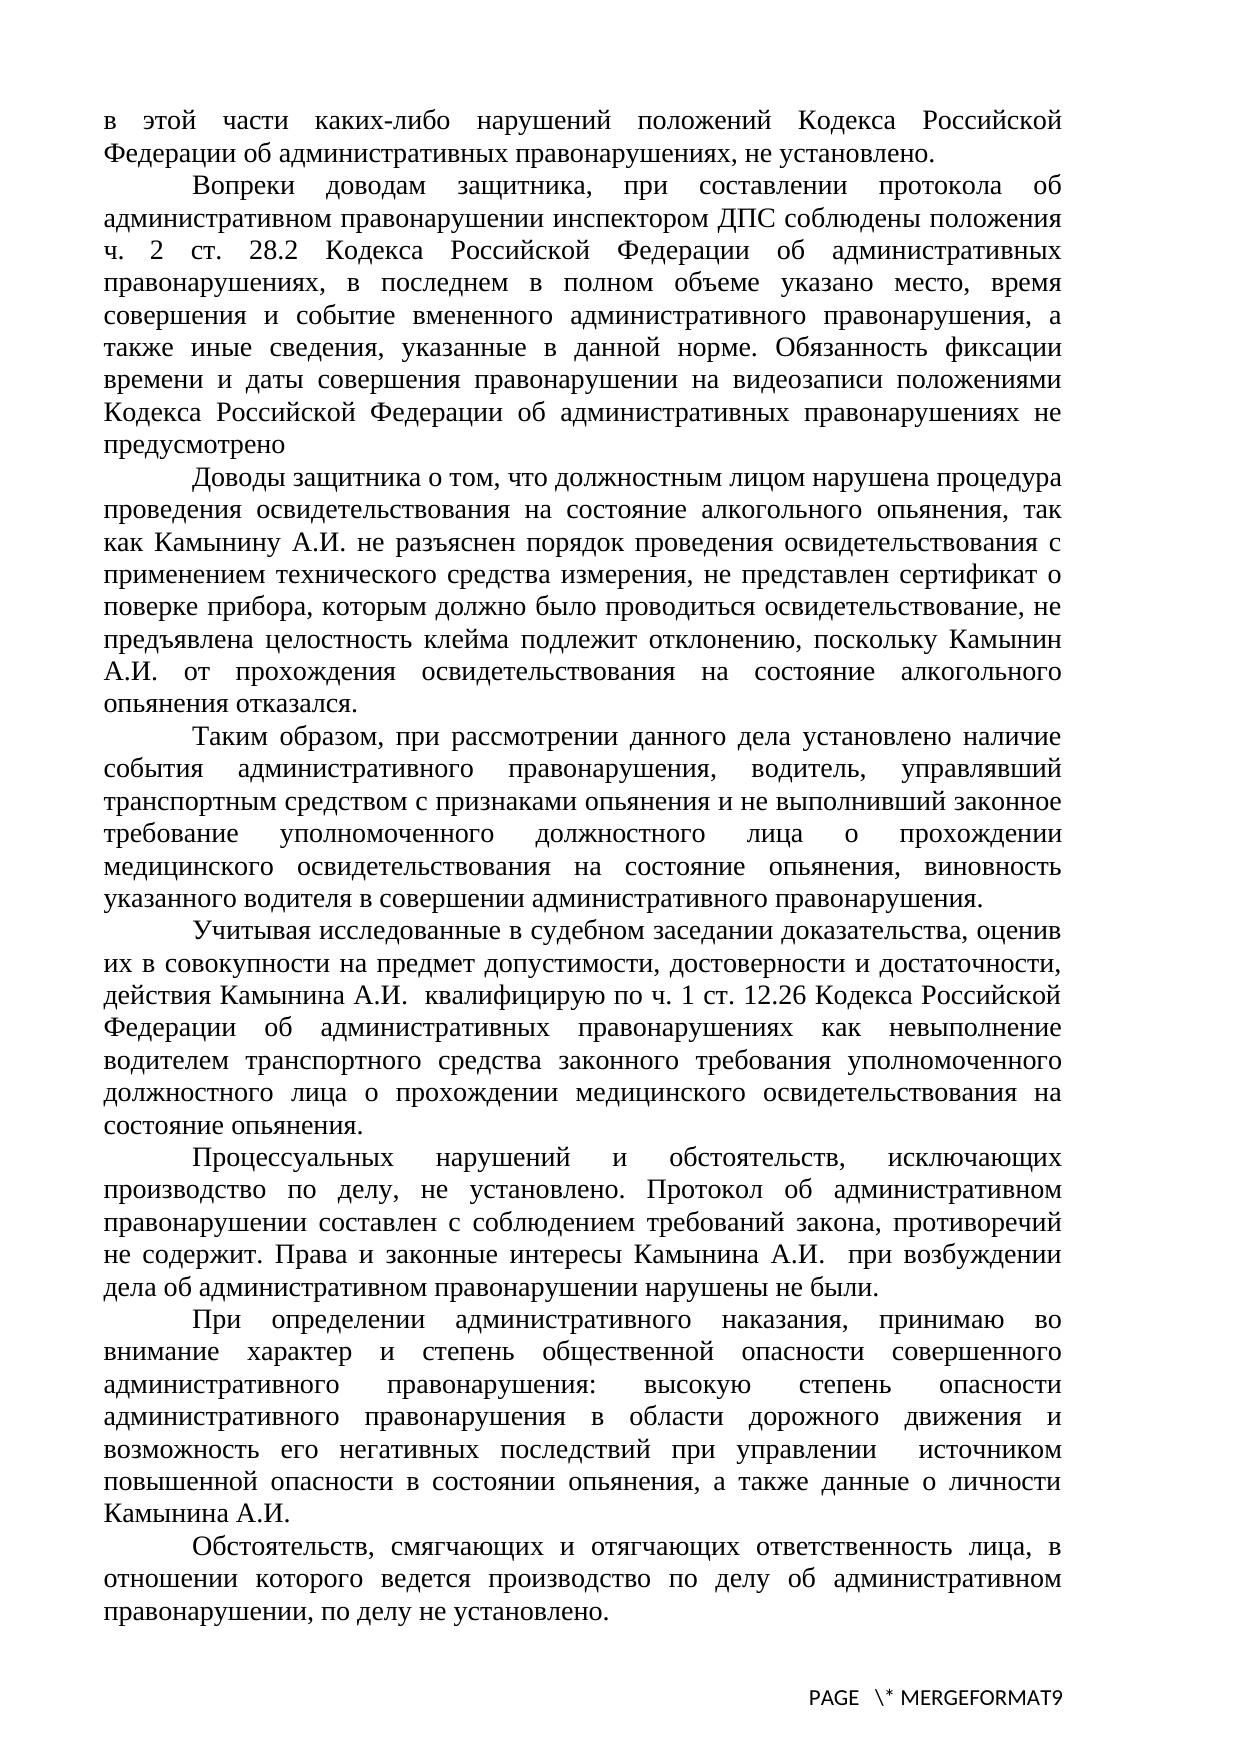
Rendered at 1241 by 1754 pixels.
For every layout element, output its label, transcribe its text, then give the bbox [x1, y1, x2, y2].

text Доводы защитника о том, что должностным лицом нарушена процедура проведения освидетельствования на состояние алкогольного опьянения, так как Камынину А.И. не разъяснен порядок проведения освидетельствования с применением технического средства измерения, не представлен сертификат о поверке прибора, которым должно было проводиться освидетельствование, не предъявлена целостность клейма подлежит отклонению, поскольку Камынин А.И. от прохождения освидетельствования на состояние алкогольного опьянения отказался. [103, 460, 1063, 719]
text Таким образом, при рассмотрении данного дела установлено наличие события административного правонарушения, водитель, управлявший транспортным средством с признаками опьянения и не выполнивший законное требование уполномоченного должностного лица о прохождении медицинского освидетельствования на состояние опьянения, виновность указанного водителя в совершении административного правонарушения. [103, 719, 1063, 913]
text При определении административного наказания, принимаю во внимание характер и степень общественной опасности совершенного административного правонарушения: высокую степень опасности административного правонарушения в области дорожного движения и возможность его негативных последствий при управлении источником повышенной опасности в состоянии опьянения, а также данные о личности Камынина А.И. [103, 1302, 1063, 1529]
text Процессуальных нарушений и обстоятельств, исключающих производство по делу, не установлено. Протокол об административном правонарушении составлен с соблюдением требований закона, противоречий не содержит. Права и законные интересы Камынина А.И. при возбуждении дела об административном правонарушении нарушены не были. [103, 1140, 1063, 1302]
text Учитывая исследованные в судебном заседании доказательства, оценив их в совокупности на предмет допустимости, достоверности и достаточности, действия Камынина А.И. квалифицирую по ч. 1 ст. 12.26 Кодекса Российской Федерации об административных правонарушениях как невыполнение водителем транспортного средства законного требования уполномоченного должностного лица о прохождении медицинского освидетельствования на состояние опьянения. [103, 913, 1063, 1140]
text Обстоятельств, смягчающих и отягчающих ответственность лица, в отношении которого ведется производство по делу об административном правонарушении, по делу не установлено. [103, 1529, 1063, 1626]
text Вопреки доводам защитника, при составлении протокола об административном правонарушении инспектором ДПС соблюдены положения ч. 2 ст. 28.2 Кодекса Российской Федерации об административных правонарушениях, в последнем в полном объеме указано место, время совершения и событие вмененного административного правонарушения, а также иные сведения, указанные в данной норме. Обязанность фиксации времени и даты совершения правонарушении на видеозаписи положениями Кодекса Российской Федерации об административных правонарушениях не предусмотрено [103, 168, 1063, 460]
